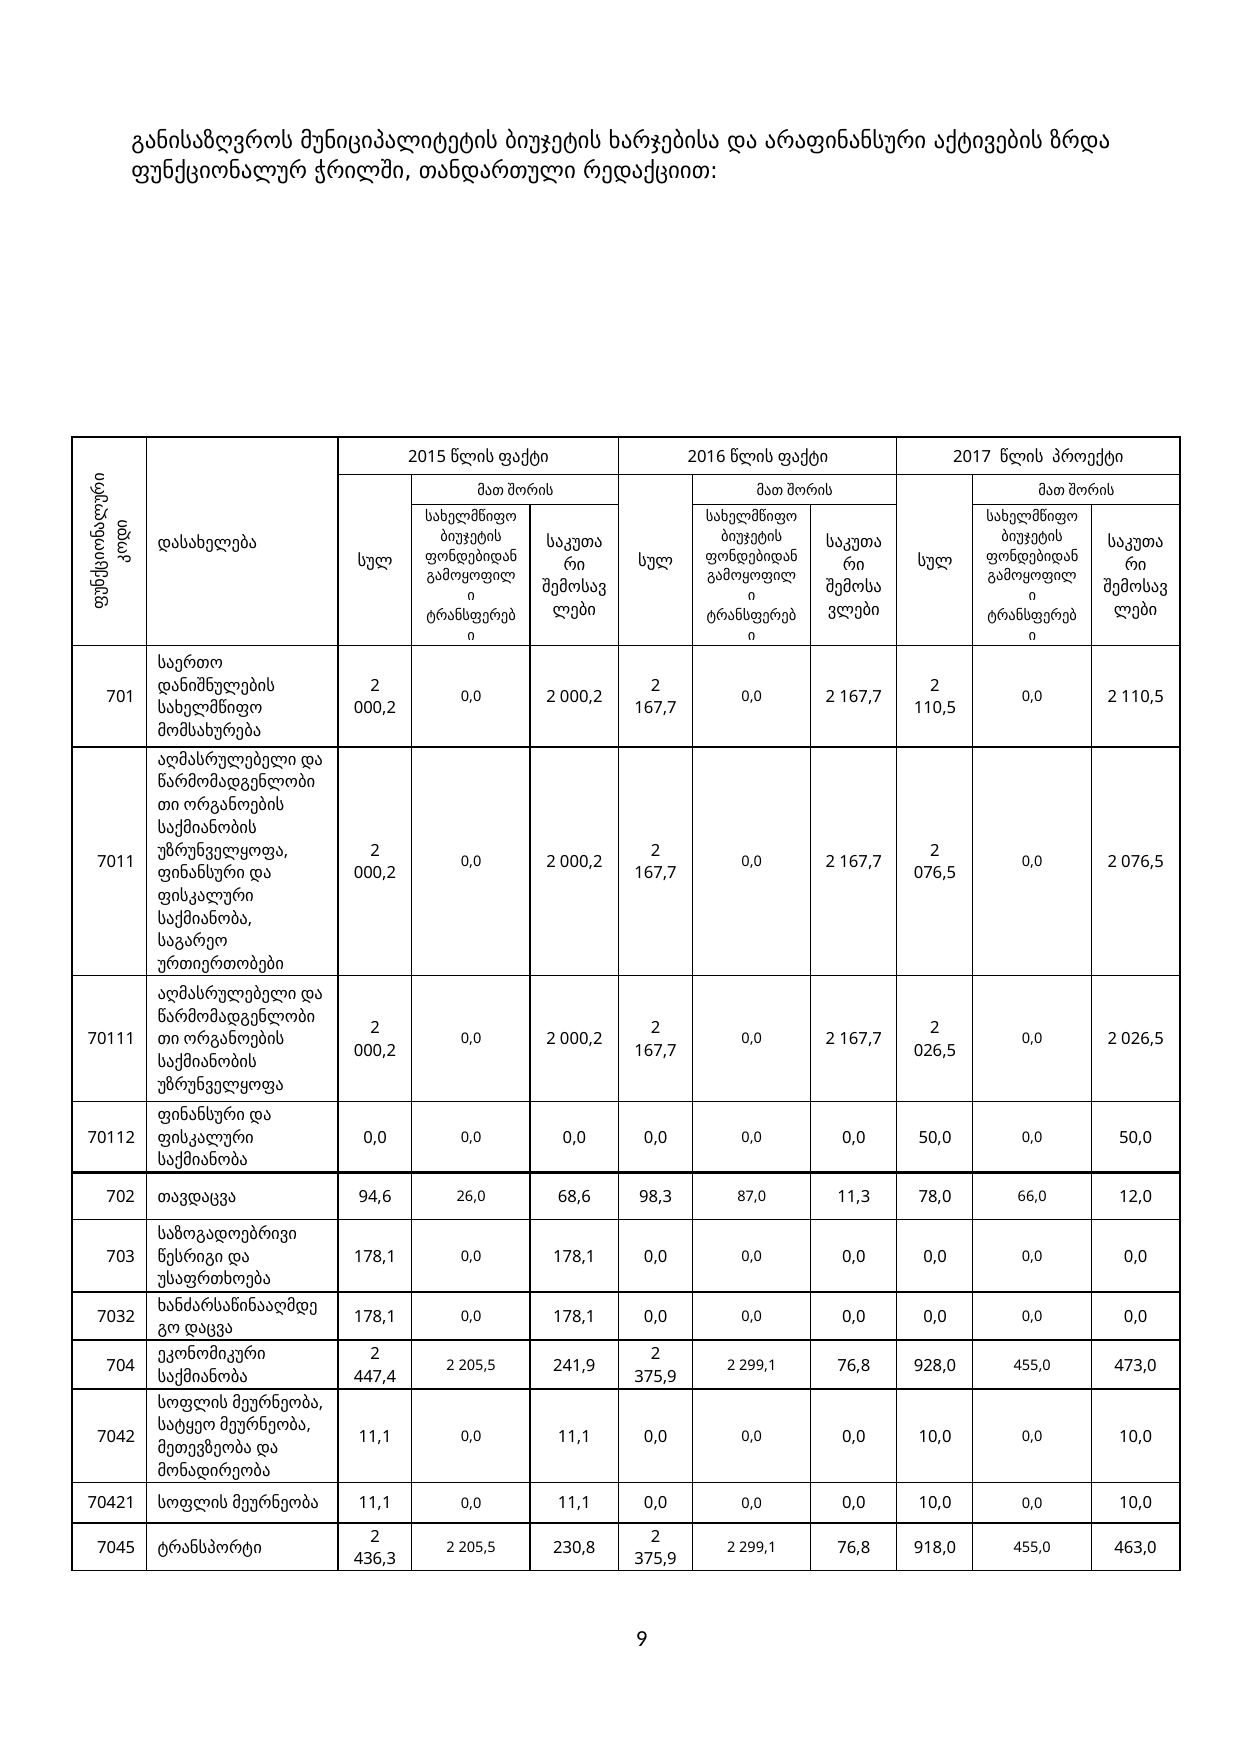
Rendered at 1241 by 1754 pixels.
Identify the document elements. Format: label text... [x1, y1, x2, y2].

table_cell 2 000,2 [339, 976, 411, 1101]
table_header 2017 წლის პროექტი [897, 438, 1179, 474]
table_cell 0,0 [412, 1390, 529, 1482]
table_cell 10,0 [1092, 1483, 1179, 1522]
table_cell საკუთარი შემოსავლები [531, 505, 618, 645]
table_cell ფინანსური და ფისკალური საქმიანობა [147, 1102, 337, 1171]
table_cell 0,0 [1092, 1293, 1179, 1339]
table_cell 10,0 [897, 1390, 972, 1482]
table_cell 0,0 [412, 646, 529, 746]
table_cell 0,0 [973, 646, 1091, 746]
table_cell მათ შორის [973, 475, 1179, 503]
table_cell 178,1 [339, 1220, 411, 1291]
table_cell 0,0 [412, 748, 529, 974]
table_cell 0,0 [973, 1483, 1091, 1522]
table_cell თავდაცვა [147, 1174, 337, 1219]
table_cell 455,0 [973, 1341, 1091, 1388]
table_cell 0,0 [339, 1102, 411, 1171]
table_cell 0,0 [693, 646, 810, 746]
table_header დასახელება [147, 438, 337, 645]
table_cell 2 167,7 [619, 646, 692, 746]
table_cell 918,0 [897, 1524, 972, 1570]
table_cell 0,0 [412, 1102, 529, 1171]
table_cell 0,0 [1092, 1220, 1179, 1291]
table_header 2015 წლის ფაქტი [339, 438, 618, 474]
text განისაზღვროს მუნიციპალიტეტის ბიუჯეტის ხარჯებისა და არაფინანსური აქტივების ზრდა ფუნქციონალურ ჭრილში, თანდართული რედაქციით: [131, 127, 1152, 184]
table_cell ეკონომიკური საქმიანობა [147, 1341, 337, 1388]
table_cell 7011 [73, 748, 146, 974]
table_cell 12,0 [1092, 1174, 1179, 1219]
table_cell 0,0 [412, 1220, 529, 1291]
table_cell 2 026,5 [1092, 976, 1179, 1101]
table_cell 0,0 [811, 1293, 896, 1339]
table_cell 0,0 [619, 1102, 692, 1171]
table_header ფუნქციონალური კოდი [73, 438, 146, 645]
table_cell აღმასრულებელი და წარმომადგენლობითი ორგანოების საქმიანობის უზრუნველყოფა [147, 976, 337, 1101]
table_cell 50,0 [897, 1102, 972, 1171]
table_cell 11,1 [339, 1483, 411, 1522]
table_cell საერთო დანიშნულების სახელმწიფო მომსახურება [147, 646, 337, 746]
table_cell 0,0 [693, 1483, 810, 1522]
table_cell 0,0 [531, 1102, 618, 1171]
table_cell 704 [73, 1341, 146, 1388]
table_cell 0,0 [693, 1102, 810, 1171]
table_cell 455,0 [973, 1524, 1091, 1570]
table_cell 178,1 [531, 1293, 618, 1339]
table_cell ხანძარსაწინააღმდეგო დაცვა [147, 1293, 337, 1339]
table_cell 2 110,5 [1092, 646, 1179, 746]
table_cell 98,3 [619, 1174, 692, 1219]
table_cell 178,1 [531, 1220, 618, 1291]
table_cell საკუთარი შემოსავლები [1092, 505, 1179, 645]
table_cell 66,0 [973, 1174, 1091, 1219]
table_cell 2 000,2 [531, 748, 618, 974]
table_cell 2 447,4 [339, 1341, 411, 1388]
table_cell 0,0 [412, 1293, 529, 1339]
table_cell 2 110,5 [897, 646, 972, 746]
table_cell 0,0 [619, 1390, 692, 1482]
table_cell 11,1 [339, 1390, 411, 1482]
table_cell 78,0 [897, 1174, 972, 1219]
table_cell 11,3 [811, 1174, 896, 1219]
table_cell 68,6 [531, 1174, 618, 1219]
table_cell სოფლის მეურნეობა [147, 1483, 337, 1522]
table_cell 2 026,5 [897, 976, 972, 1101]
table_cell 0,0 [811, 1220, 896, 1291]
table_cell 2 167,7 [619, 976, 692, 1101]
table_cell საზოგადოებრივი წესრიგი და უსაფრთხოება [147, 1220, 337, 1291]
table_cell 241,9 [531, 1341, 618, 1388]
table_cell 702 [73, 1174, 146, 1219]
table_cell 11,1 [531, 1483, 618, 1522]
table_cell 0,0 [973, 1390, 1091, 1482]
table_cell 0,0 [897, 1220, 972, 1291]
table_cell სახელმწიფო ბიუჯეტის ფონდებიდან გამოყოფილი ტრანსფერები [412, 505, 529, 645]
table_cell 2 000,2 [339, 748, 411, 974]
table_cell 0,0 [619, 1293, 692, 1339]
table_cell 2 076,5 [897, 748, 972, 974]
table_cell 7042 [73, 1390, 146, 1482]
table_cell 10,0 [897, 1483, 972, 1522]
table_cell 70111 [73, 976, 146, 1101]
table_cell 2 299,1 [693, 1341, 810, 1388]
table_cell 11,1 [531, 1390, 618, 1482]
table_cell 0,0 [973, 1220, 1091, 1291]
table_cell 70112 [73, 1102, 146, 1171]
table_cell 928,0 [897, 1341, 972, 1388]
table_cell 2 299,1 [693, 1524, 810, 1570]
table_cell 2 076,5 [1092, 748, 1179, 974]
table_cell 2 205,5 [412, 1341, 529, 1388]
table_cell 2 375,9 [619, 1341, 692, 1388]
table_cell 7045 [73, 1524, 146, 1570]
table_cell 94,6 [339, 1174, 411, 1219]
table_cell 2 000,2 [531, 976, 618, 1101]
table_cell ტრანსპორტი [147, 1524, 337, 1570]
table_cell 76,8 [811, 1341, 896, 1388]
table_cell 2 000,2 [339, 646, 411, 746]
table_cell სულ [619, 475, 692, 645]
table_cell 0,0 [693, 748, 810, 974]
table_cell 0,0 [973, 1293, 1091, 1339]
table_cell სახელმწიფო ბიუჯეტის ფონდებიდან გამოყოფილი ტრანსფერები [973, 505, 1091, 645]
table_cell 0,0 [619, 1483, 692, 1522]
table_cell 87,0 [693, 1174, 810, 1219]
table_cell 463,0 [1092, 1524, 1179, 1570]
table_cell 0,0 [811, 1102, 896, 1171]
table_cell 26,0 [412, 1174, 529, 1219]
table_cell სახელმწიფო ბიუჯეტის ფონდებიდან გამოყოფილი ტრანსფერები [693, 505, 810, 645]
table_cell სოფლის მეურნეობა, სატყეო მეურნეობა, მეთევზეობა და მონადირეობა [147, 1390, 337, 1482]
table_cell 2 167,7 [619, 748, 692, 974]
table_cell სულ [339, 475, 411, 645]
table_cell 7032 [73, 1293, 146, 1339]
table_cell 0,0 [811, 1390, 896, 1482]
table_cell 703 [73, 1220, 146, 1291]
table_cell 2 436,3 [339, 1524, 411, 1570]
table_cell 0,0 [412, 1483, 529, 1522]
table_cell 2 167,7 [811, 646, 896, 746]
table_cell აღმასრულებელი და წარმომადგენლობითი ორგანოების საქმიანობის უზრუნველყოფა, ფინანსური და ფისკალური საქმიანობა, საგარეო ურთიერთობები [147, 748, 337, 974]
table_cell 2 167,7 [811, 748, 896, 974]
table_cell 2 205,5 [412, 1524, 529, 1570]
table_cell 473,0 [1092, 1341, 1179, 1388]
table_cell 0,0 [973, 748, 1091, 974]
table_cell 0,0 [412, 976, 529, 1101]
table_header 2016 წლის ფაქტი [619, 438, 896, 474]
table_cell 0,0 [693, 1293, 810, 1339]
table_cell 2 167,7 [811, 976, 896, 1101]
table_cell 0,0 [619, 1220, 692, 1291]
table_cell 76,8 [811, 1524, 896, 1570]
table_cell 0,0 [973, 1102, 1091, 1171]
table_cell 0,0 [693, 1220, 810, 1291]
table_cell 2 375,9 [619, 1524, 692, 1570]
table_cell 0,0 [811, 1483, 896, 1522]
table_cell 0,0 [693, 1390, 810, 1482]
table_cell საკუთარი შემოსავლები [811, 505, 896, 645]
table_cell 230,8 [531, 1524, 618, 1570]
table_cell 701 [73, 646, 146, 746]
table_cell მათ შორის [693, 475, 896, 503]
table_cell 0,0 [693, 976, 810, 1101]
table_cell 178,1 [339, 1293, 411, 1339]
table_cell 2 000,2 [531, 646, 618, 746]
table_cell 10,0 [1092, 1390, 1179, 1482]
table_cell 70421 [73, 1483, 146, 1522]
table_cell 0,0 [897, 1293, 972, 1339]
table_cell სულ [897, 475, 972, 645]
table_cell 0,0 [973, 976, 1091, 1101]
table_cell 50,0 [1092, 1102, 1179, 1171]
table_cell მათ შორის [412, 475, 618, 503]
